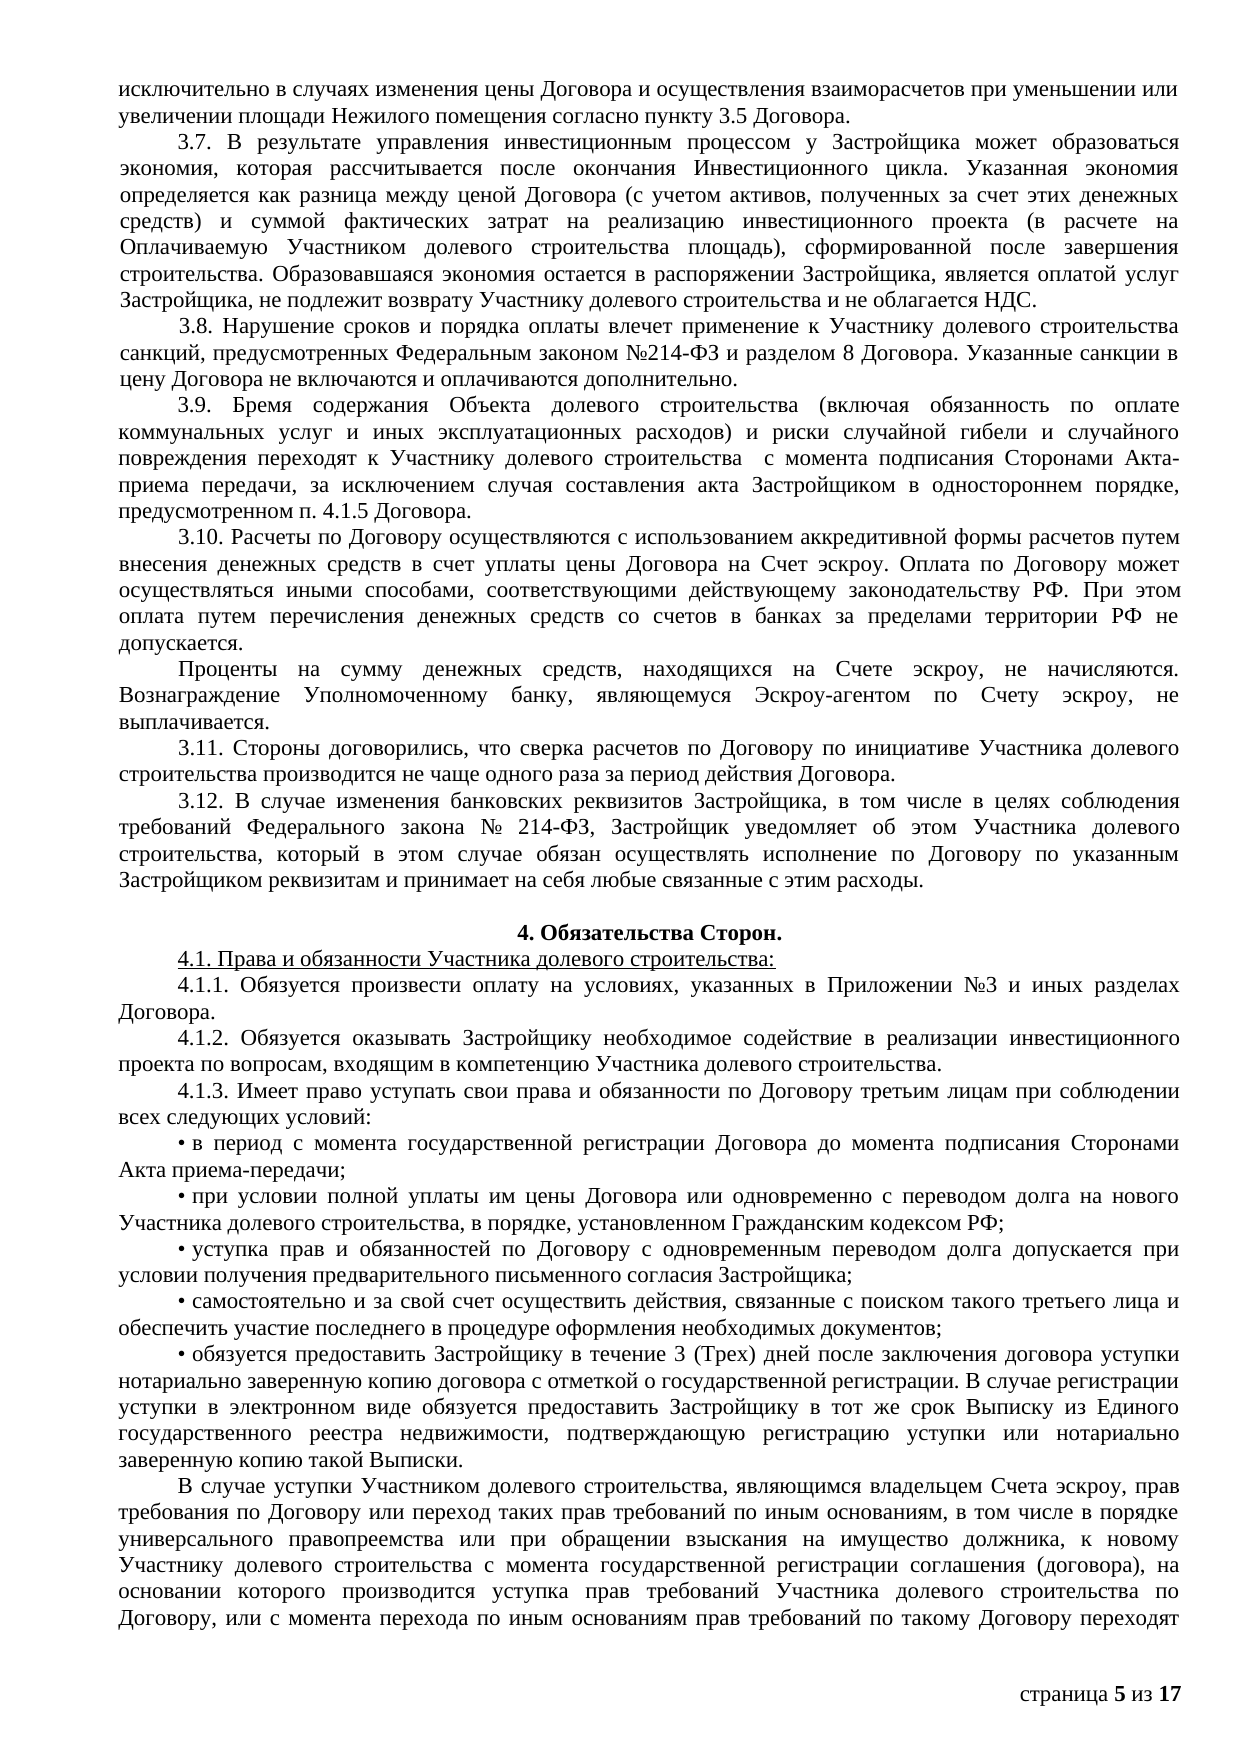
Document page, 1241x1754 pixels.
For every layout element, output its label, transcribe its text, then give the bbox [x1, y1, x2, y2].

text 4.1.2. Обязуется оказывать Застройщику необходимое содействие в реализации инвестиционного проекта по вопросам, входящим в компетенцию Участника долевого строительства. [118, 1024, 1181, 1077]
text 3.12. В случае изменения банковских реквизитов Застройщика, в том числе в целях соблюдения требований Федерального закона № 214-ФЗ, Застройщик уведомляет об этом Участника долевого строительства, который в этом случае обязан осуществлять исполнение по Договору по указанным Застройщиком реквизитам и принимает на себя любые связанные с этим расходы. [119, 787, 1181, 892]
text Проценты на сумму денежных средств, находящихся на Счете эскроу, не начисляются. Вознаграждение Уполномоченному банку, являющемуся Эскроу-агентом по Счету эскроу, не выплачивается. [119, 655, 1181, 734]
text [118, 75, 1180, 128]
text 4.1. Права и обязанности Участника долевого строительства: [118, 945, 1176, 971]
text 4.1.3. Имеет право уступать свои права и обязанности по Договору третьим лицам при соблюдении всех следующих условий: [118, 1077, 1181, 1129]
text 4.1.1. Обязуется произвести оплату на условиях, указанных в Приложении №3 и иных разделах Договора. [118, 971, 1181, 1024]
text 3.8. Нарушение сроков и порядка оплаты влечет применение к Участнику долевого строительства санкций, предусмотренных Федеральным законом №214-ФЗ и разделом 8 Договора. Указанные санкции в цену Договора не включаются и оплачиваются дополнительно. [119, 312, 1181, 392]
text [118, 1472, 1181, 1630]
text • в период с момента государственной регистрации Договора до момента подписания Сторонами Акта приема-передачи; [118, 1129, 1181, 1182]
text 3.7. В результате управления инвестиционным процессом у Застройщика может образоваться экономия, которая рассчитывается после окончания Инвестиционного цикла. Указанная экономия определяется как разница между ценой Договора (с учетом активов, полученных за счет этих денежных средств) и суммой фактических затрат на реализацию инвестиционного проекта (в расчете на Оплачиваемую Участником долевого строительства площадь), сформированной после завершения строительства. Образовавшаяся экономия остается в распоряжении Застройщика, является оплатой услуг Застройщика, не подлежит возврату Участнику долевого строительства и не облагается НДС. [119, 128, 1181, 312]
text • обязуется предоставить Застройщику в течение 3 (Трех) дней после заключения договора уступки нотариально заверенную копию договора с отметкой о государственной регистрации. В случае регистрации уступки в электронном виде обязуется предоставить Застройщику в тот же срок Выписку из Единого государственного реестра недвижимости, подтверждающую регистрацию уступки или нотариально заверенную копию такой Выписки. [118, 1340, 1181, 1472]
text 3.10. Расчеты по Договору осуществляются с использованием аккредитивной формы расчетов путем внесения денежных средств в счет уплаты цены Договора на Счет эскроу. Оплата по Договору может осуществляться иными способами, соответствующими действующему законодательству РФ. При этом оплата путем перечисления денежных средств со счетов в банках за пределами территории РФ не допускается. [119, 523, 1181, 655]
text • при условии полной уплаты им цены Договора или одновременно с переводом долга на нового Участника долевого строительства, в порядке, установленном Гражданским кодексом РФ; [118, 1182, 1181, 1235]
text 4. Обязательства Сторон. [118, 919, 1181, 945]
text 3.9. Бремя содержания Объекта долевого строительства (включая обязанность по оплате коммунальных услуг и иных эксплуатационных расходов) и риски случайной гибели и случайного повреждения переходят к Участнику долевого строительства с момента подписания Сторонами Акта-приема передачи, за исключением случая составления акта Застройщиком в одностороннем порядке, предусмотренном п. 4.1.5 Договора. [118, 392, 1181, 523]
text 3.11. Стороны договорились, что сверка расчетов по Договору по инициативе Участника долевого строительства производится не чаще одного раза за период действия Договора. [119, 734, 1181, 787]
text • уступка прав и обязанностей по Договору с одновременным переводом долга допускается при условии получения предварительного письменного согласия Застройщика; [118, 1235, 1181, 1288]
text • самостоятельно и за свой счет осуществить действия, связанные с поиском такого третьего лица и обеспечить участие последнего в процедуре оформления необходимых документов; [118, 1288, 1181, 1340]
